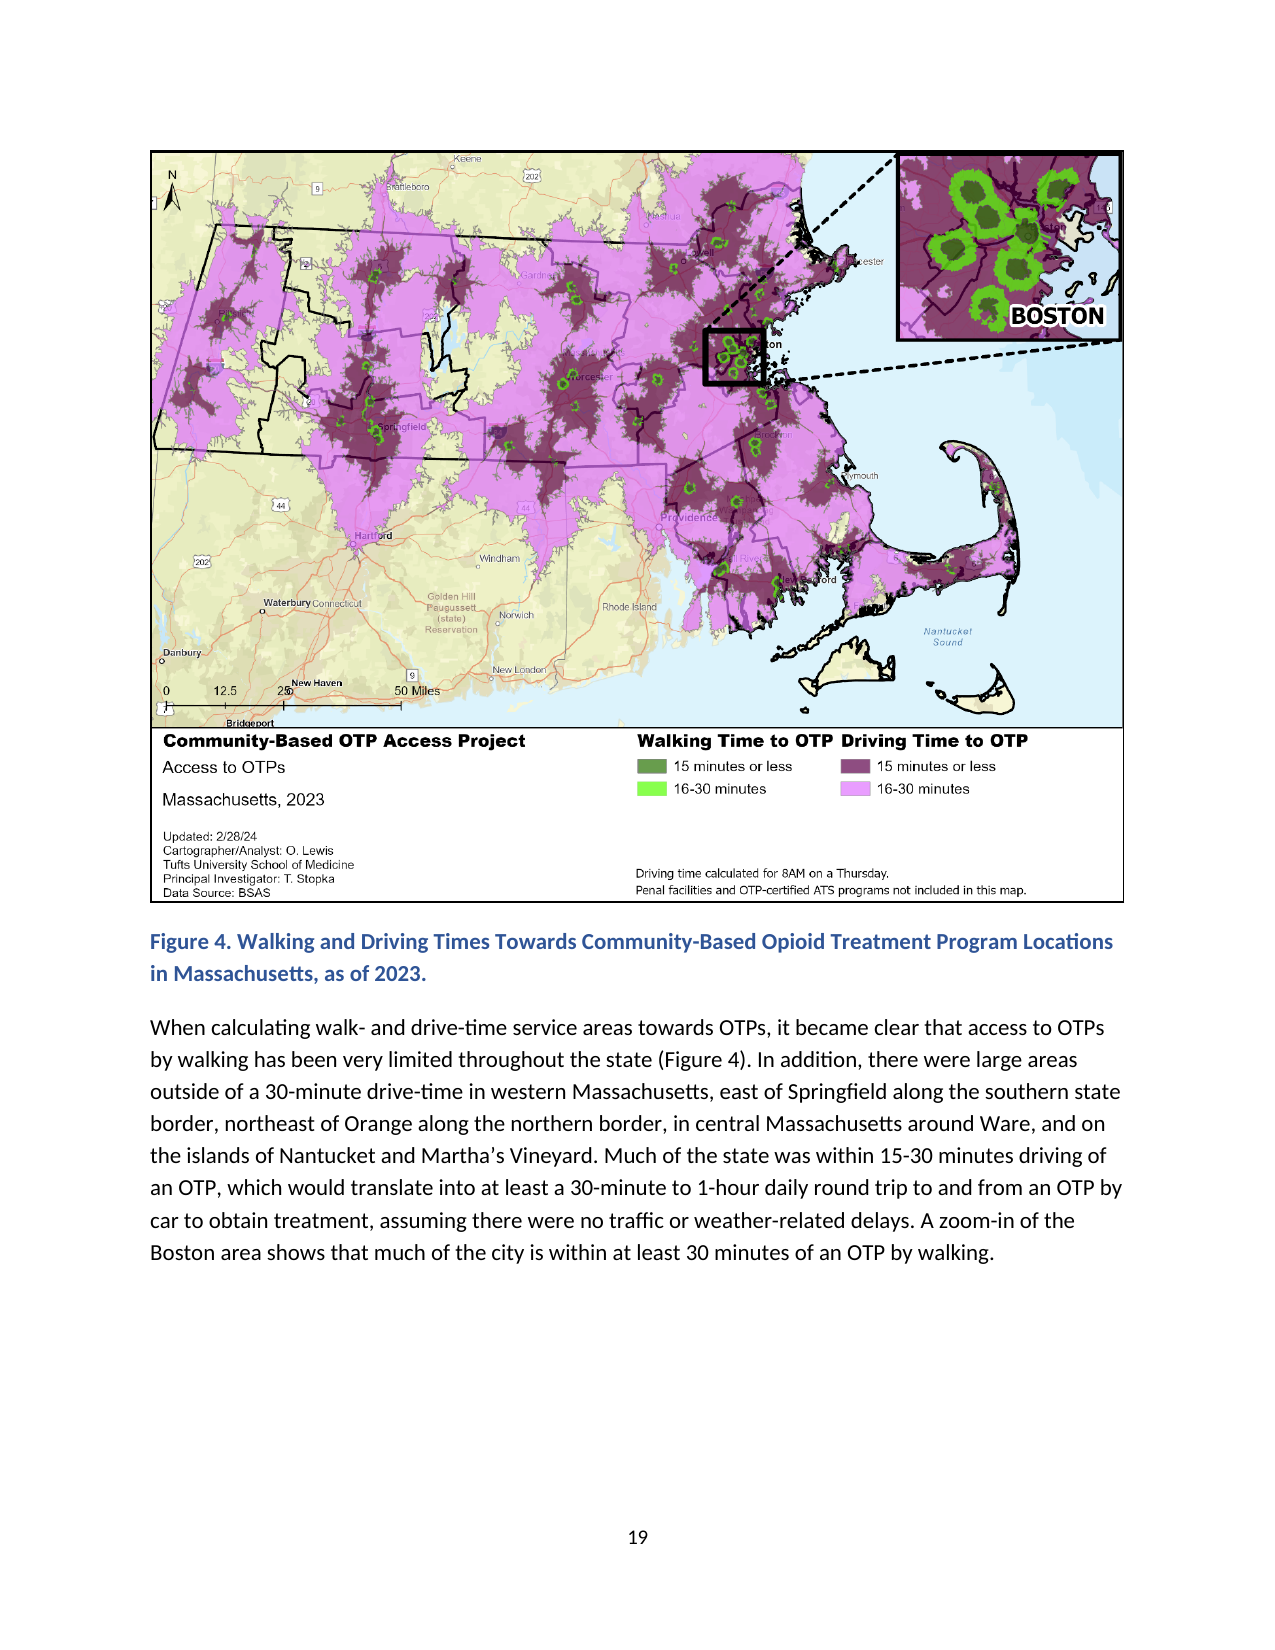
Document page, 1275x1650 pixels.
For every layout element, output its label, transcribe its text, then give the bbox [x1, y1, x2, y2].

picture [152, 152, 1123, 901]
text Figure 4. Walking and Driving Times Towards Community-Based Opioid Treatment Program Locations in Massachusetts, as of 2023. [150, 927, 1125, 988]
text When calculating walk- and drive-time service areas towards OTPs, it became clear that access to OTPs by walking has been very limited throughout the state (Figure 4). In addition, there were large areas outside of a 30-minute drive-time in western Massachusetts, east of Springfield along the southern state border, northeast of Orange along the northern border, in central Massachusetts around Ware, and on the islands of Nantucket and Martha’s Vineyard. Much of the state was within 15-30 minutes driving of an OTP, which would translate into at least a 30-minute to 1-hour daily round trip to and from an OTP by car to obtain treatment, assuming there were no traffic or weather-related delays. A zoom-in of the Boston area shows that much of the city is within at least 30 minutes of an OTP by walking. [150, 1013, 1125, 1266]
